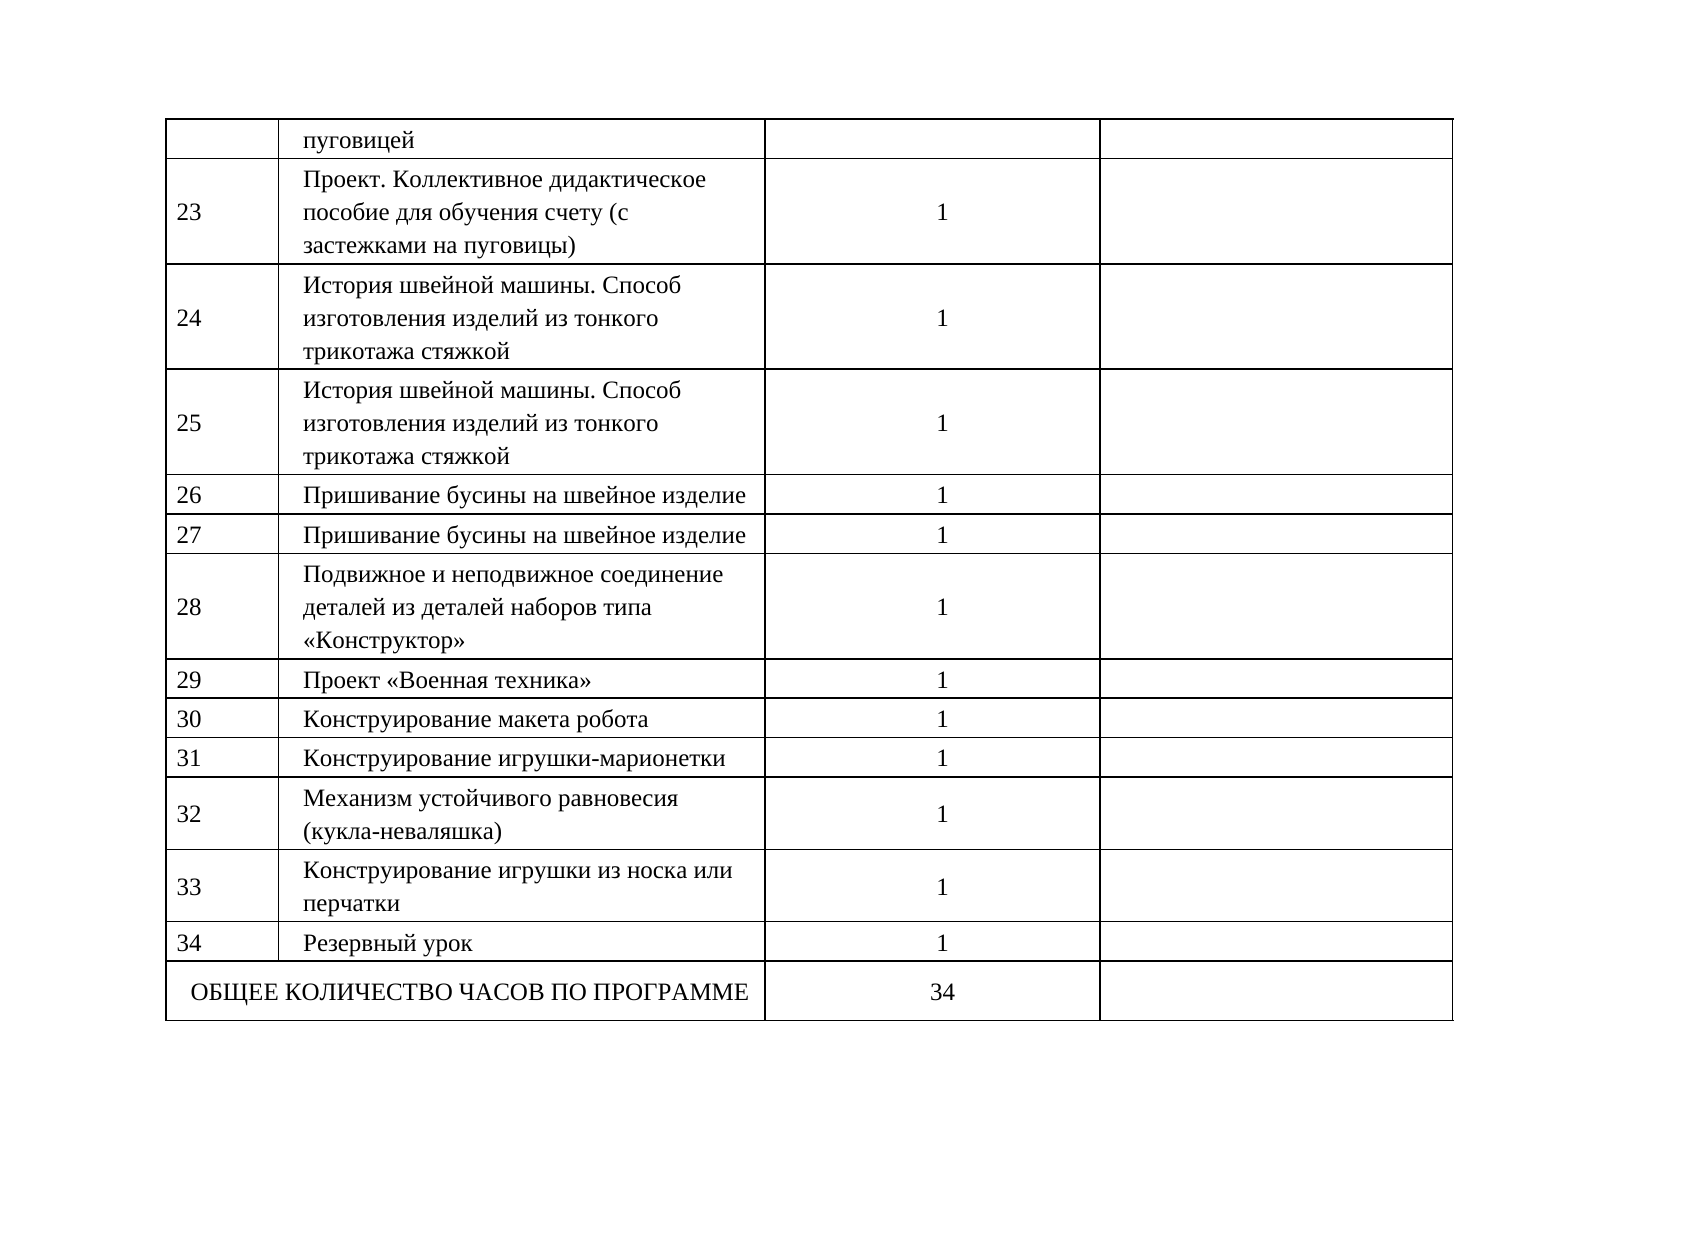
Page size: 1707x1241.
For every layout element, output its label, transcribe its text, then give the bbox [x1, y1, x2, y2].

table_cell 25 [167, 370, 278, 474]
table_cell [1101, 554, 1452, 658]
table_cell 32 [167, 778, 278, 848]
table_cell 1 [766, 699, 1099, 737]
table_cell 31 [167, 738, 278, 776]
table_cell 26 [167, 475, 278, 513]
table_cell 30 [167, 699, 278, 737]
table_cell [279, 120, 764, 157]
table_cell [1101, 660, 1452, 697]
table_cell Проект. Коллективное дидактическое пособие для обучения счету (с застежками на пуговицы) [279, 159, 764, 263]
table_cell История швейной машины. Способ изготовления изделий из тонкого трикотажа стяжкой [279, 265, 764, 368]
table_cell [1101, 962, 1452, 1020]
table_cell 1 [766, 554, 1099, 658]
table_cell [1101, 159, 1452, 263]
table_cell Механизм устойчивого равновесия (кукла-неваляшка) [279, 778, 764, 848]
table_cell ОБЩЕЕ КОЛИЧЕСТВО ЧАСОВ ПО ПРОГРАММЕ [167, 962, 764, 1020]
table_cell 1 [766, 370, 1099, 474]
table_cell 23 [167, 159, 278, 263]
table_cell 1 [766, 778, 1099, 848]
table_cell [1101, 699, 1452, 737]
table_cell [1101, 922, 1452, 960]
table_cell Резервный урок [279, 922, 764, 960]
table_cell 1 [766, 850, 1099, 921]
table_cell [1101, 738, 1452, 776]
table_cell 1 [766, 738, 1099, 776]
table_cell 1 [766, 660, 1099, 697]
table_cell [1101, 265, 1452, 368]
table_cell История швейной машины. Способ изготовления изделий из тонкого трикотажа стяжкой [279, 370, 764, 474]
table_cell Проект «Военная техника» [279, 660, 764, 697]
table_cell 1 [766, 159, 1099, 263]
table_cell [1101, 778, 1452, 848]
table_cell [1101, 370, 1452, 474]
table_cell 1 [766, 120, 1099, 157]
table_cell [1101, 850, 1452, 921]
table_cell 33 [167, 850, 278, 921]
table_cell 29 [167, 660, 278, 697]
table_cell Конструирование макета робота [279, 699, 764, 737]
table_cell 24 [167, 265, 278, 368]
table_cell Пришивание бусины на швейное изделие [279, 475, 764, 513]
table_cell [1101, 515, 1452, 552]
table_cell Конструирование игрушки-марионетки [279, 738, 764, 776]
table_cell Пришивание бусины на швейное изделие [279, 515, 764, 552]
table_cell Конструирование игрушки из носка или перчатки [279, 850, 764, 921]
table_cell 1 [766, 515, 1099, 552]
table_cell 34 [167, 922, 278, 960]
table_cell [1101, 120, 1452, 157]
table_cell 27 [167, 515, 278, 552]
table_cell 28 [167, 554, 278, 658]
table_cell [1101, 475, 1452, 513]
table_cell Подвижное и неподвижное соединение деталей из деталей наборов типа «Конструктор» [279, 554, 764, 658]
table_cell 22 [167, 120, 278, 157]
table_cell 1 [766, 265, 1099, 368]
table_cell 1 [766, 922, 1099, 960]
table_cell 34 [766, 962, 1099, 1020]
table_cell 1 [766, 475, 1099, 513]
